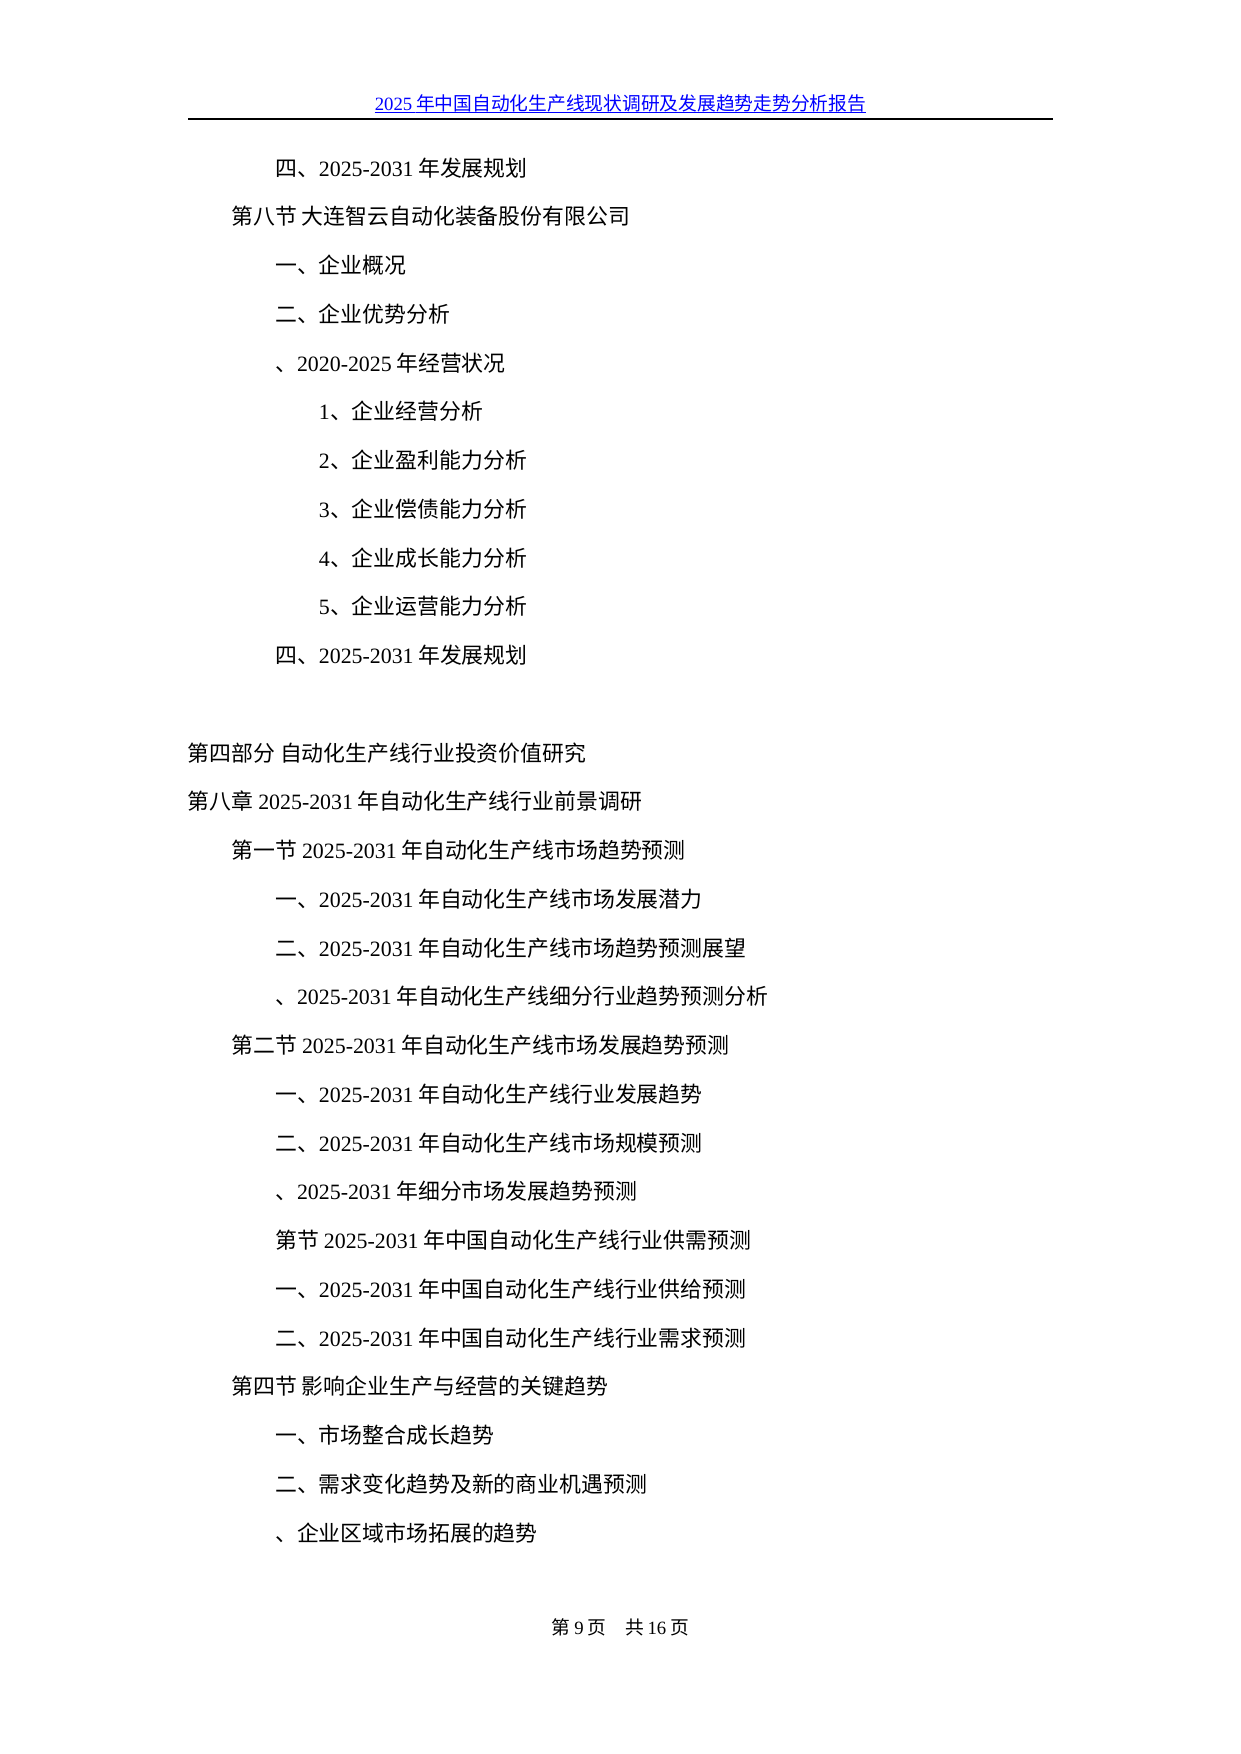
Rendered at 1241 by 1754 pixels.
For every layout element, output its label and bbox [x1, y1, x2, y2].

text [187, 150, 1053, 1548]
